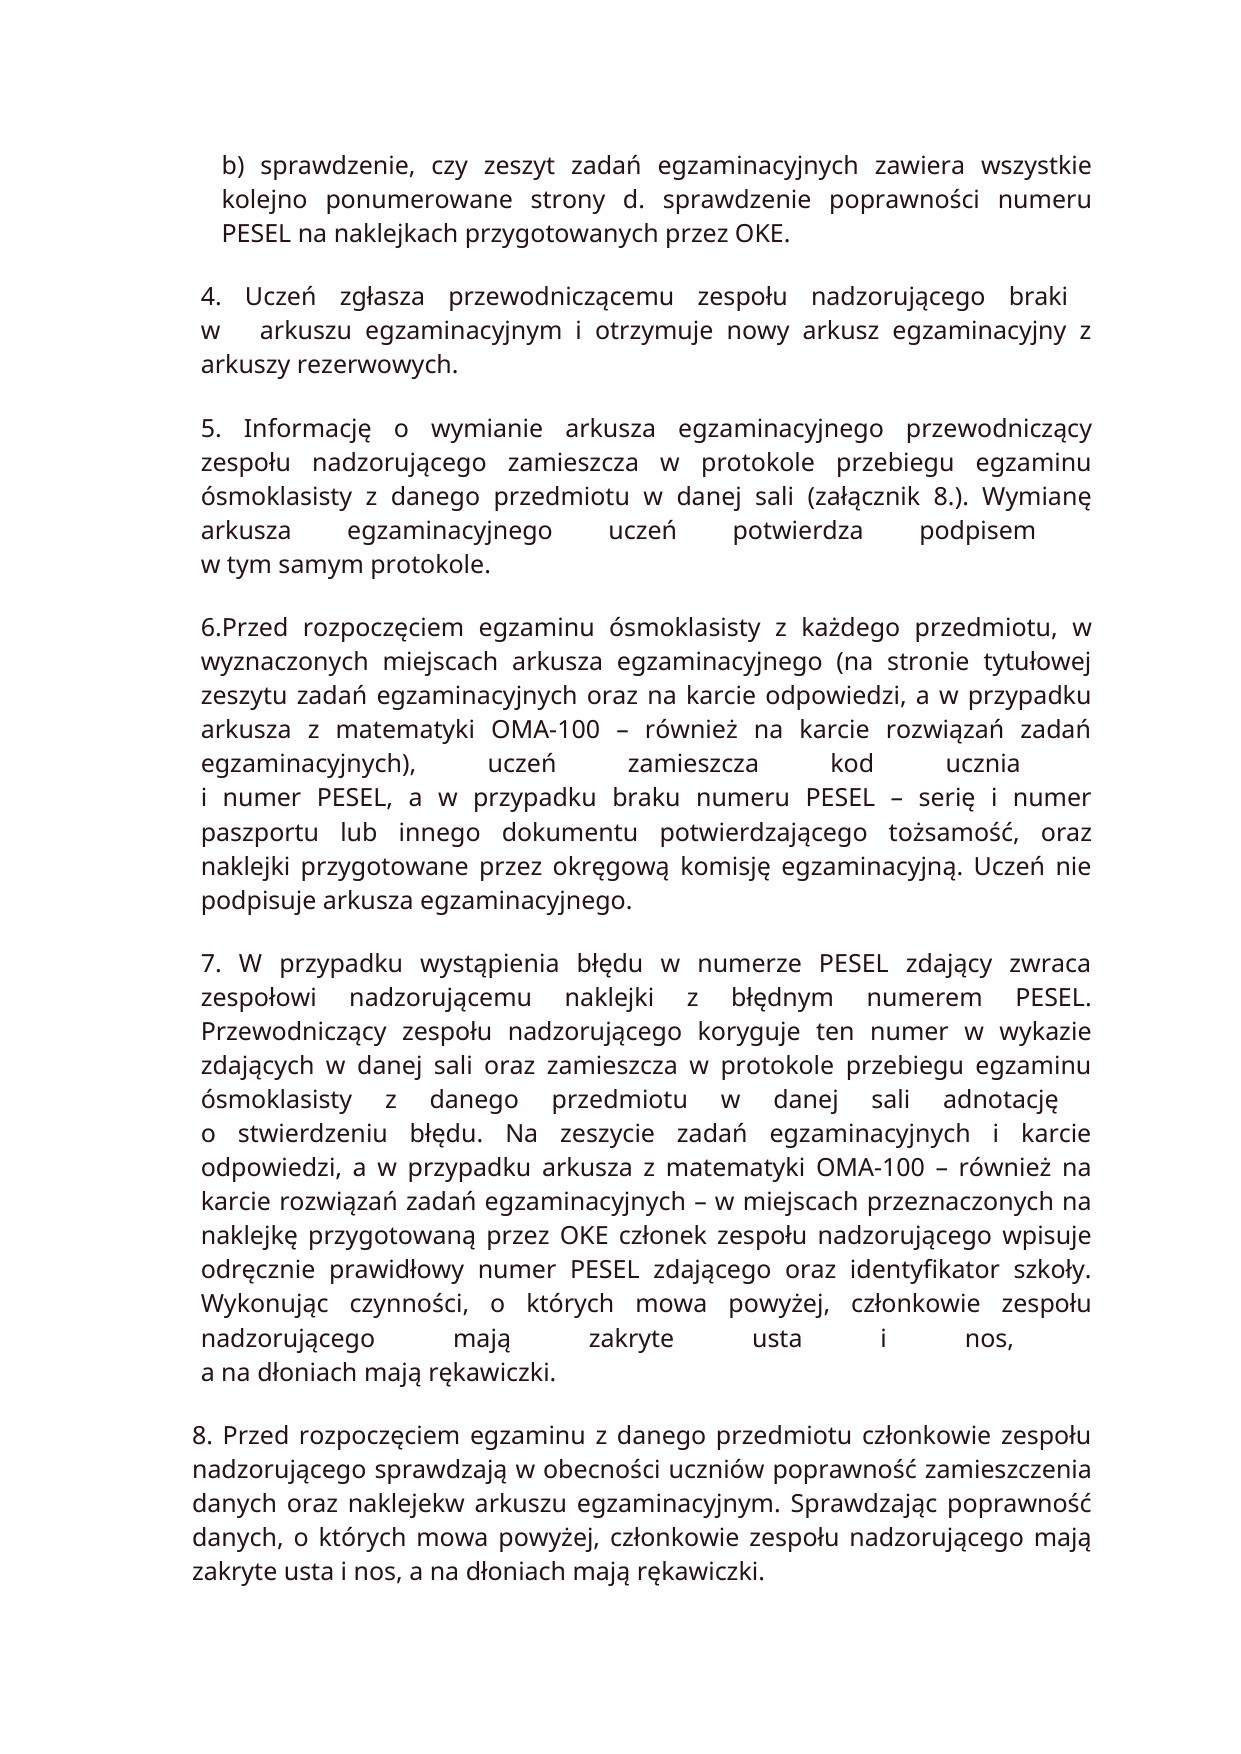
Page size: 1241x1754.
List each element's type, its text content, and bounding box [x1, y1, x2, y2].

text 6.Przed rozpoczęciem egzaminu ósmoklasisty z każdego przedmiotu, w wyznaczonych miejscach arkusza egzaminacyjnego (na stronie tytułowej zeszytu zadań egzaminacyjnych oraz na karcie odpowiedzi, a w przypadku arkusza z matematyki OMA-100 – również na karcie rozwiązań zadań egzaminacyjnych), uczeń zamieszcza kod ucznia i numer PESEL, a w przypadku braku numeru PESEL – serię i numer paszportu lub innego dokumentu potwierdzającego tożsamość, oraz naklejki przygotowane przez okręgową komisję egzaminacyjną. Uczeń nie podpisuje arkusza egzaminacyjnego. [201, 610, 1093, 916]
text 8. Przed rozpoczęciem egzaminu z danego przedmiotu członkowie zespołu nadzorującego sprawdzają w obecności uczniów poprawność zamieszczenia danych oraz naklejekw arkuszu egzaminacyjnym. Sprawdzając poprawność danych, o których mowa powyżej, członkowie zespołu nadzorującego mają zakryte usta i nos, a na dłoniach mają rękawiczki. [192, 1417, 1093, 1588]
text 7. W przypadku wystąpienia błędu w numerze PESEL zdający zwraca zespołowi nadzorującemu naklejki z błędnym numerem PESEL. Przewodniczący zespołu nadzorującego koryguje ten numer w wykazie zdających w danej sali oraz zamieszcza w protokole przebiegu egzaminu ósmoklasisty z danego przedmiotu w danej sali adnotację o stwierdzeniu błędu. Na zeszycie zadań egzaminacyjnych i karcie odpowiedzi, a w przypadku arkusza z matematyki OMA-100 – również na karcie rozwiązań zadań egzaminacyjnych – w miejscach przeznaczonych na naklejkę przygotowaną przez OKE członek zespołu nadzorującego wpisuje odręcznie prawidłowy numer PESEL zdającego oraz identyfikator szkoły. Wykonując czynności, o których mowa powyżej, członkowie zespołu nadzorującego mają zakryte usta i nos, a na dłoniach mają rękawiczki. [201, 946, 1093, 1388]
text 4. Uczeń zgłasza przewodniczącemu zespołu nadzorującego braki w arkuszu egzaminacyjnym i otrzymuje nowy arkusz egzaminacyjny z arkuszy rezerwowych. [201, 279, 1093, 381]
text 5. Informację o wymianie arkusza egzaminacyjnego przewodniczący zespołu nadzorującego zamieszcza w protokole przebiegu egzaminu ósmoklasisty z danego przedmiotu w danej sali (załącznik 8.). Wymianę arkusza egzaminacyjnego uczeń potwierdza podpisem w tym samym protokole. [201, 410, 1093, 581]
text b) sprawdzenie, czy zeszyt zadań egzaminacyjnych zawiera wszystkie kolejno ponumerowane strony d. sprawdzenie poprawności numeru PESEL na naklejkach przygotowanych przez OKE. [221, 148, 1093, 250]
